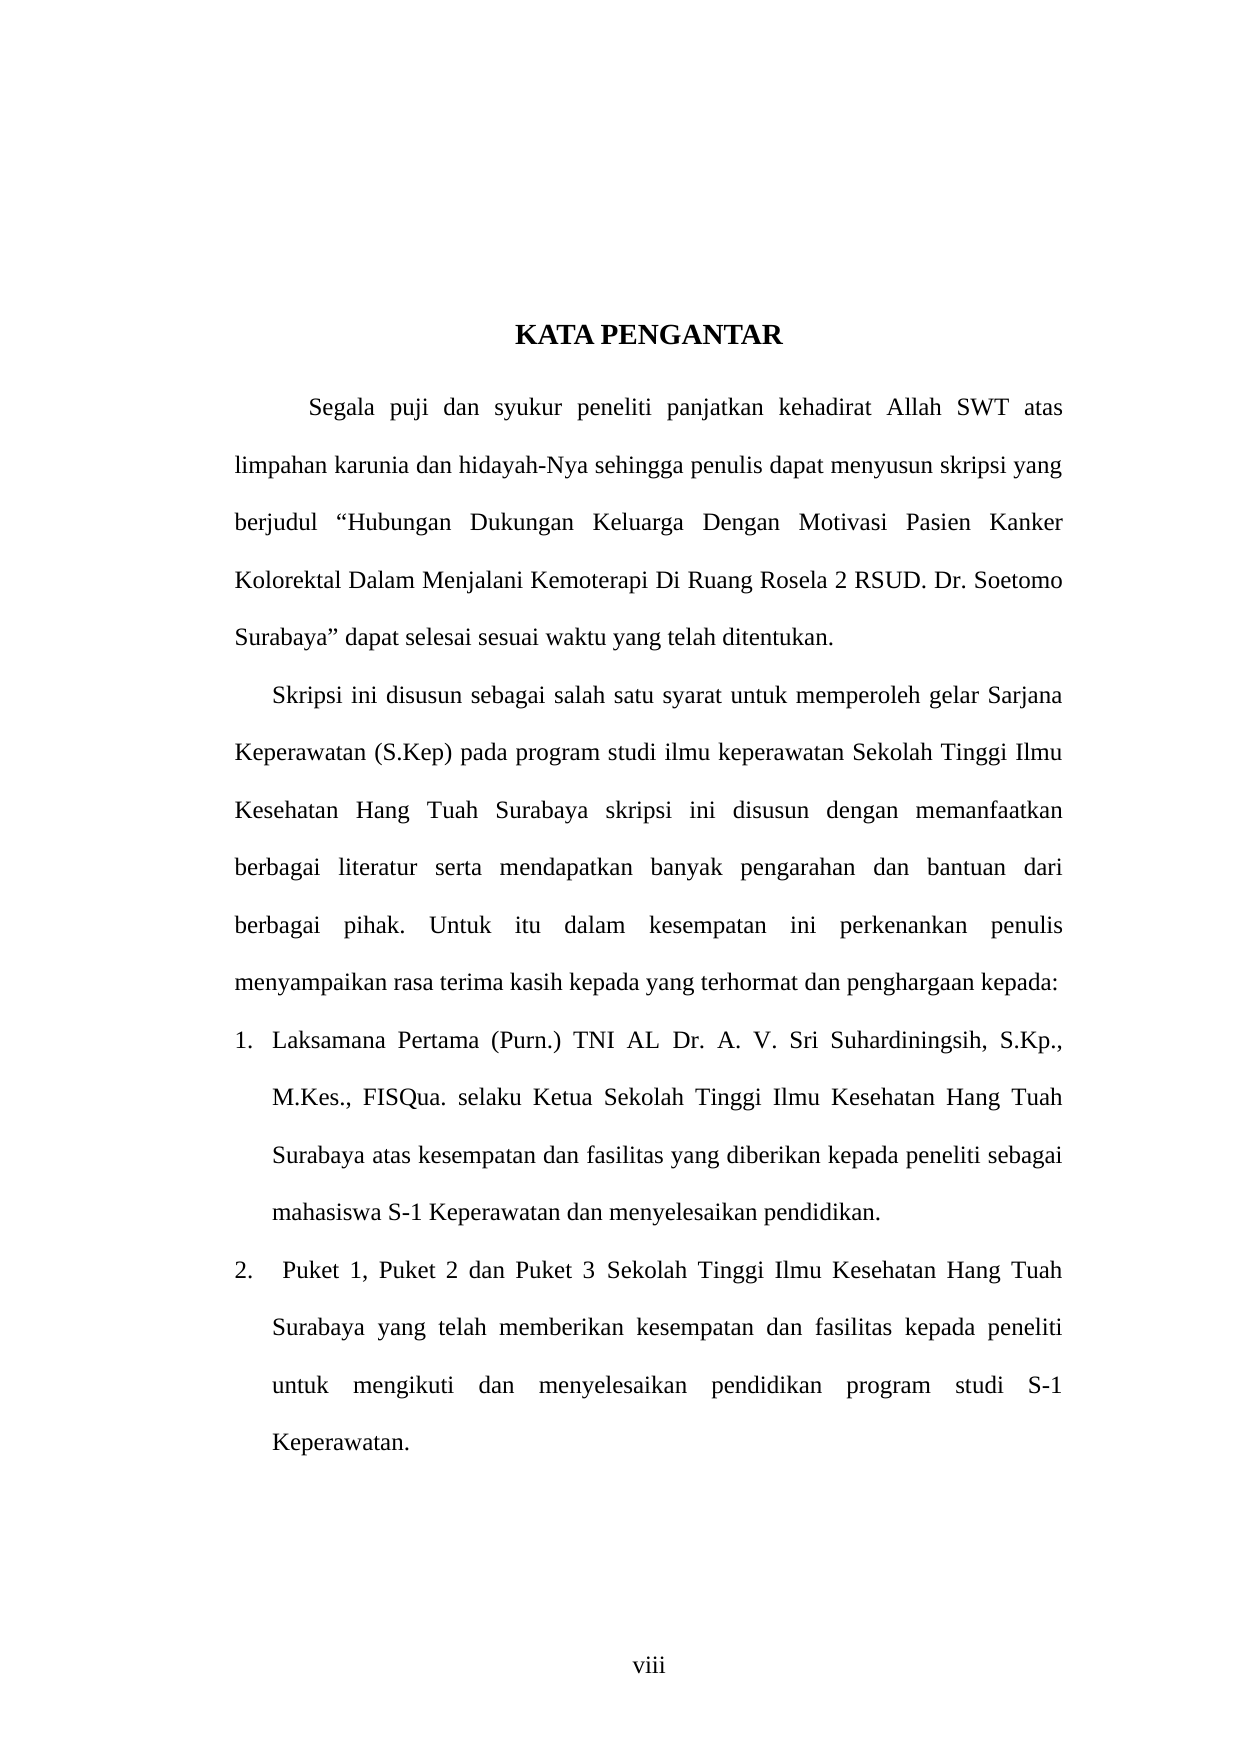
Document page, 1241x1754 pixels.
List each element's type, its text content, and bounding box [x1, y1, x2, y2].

list Laksamana Pertama (Purn.) TNI AL Dr. A. V. Sri Suhardiningsih, S.Kp., M.Kes., FISQua. selaku Ketua Sekolah Tinggi Ilmu Kesehatan Hang Tuah Surabaya atas kesempatan dan fasilitas yang diberikan kepada peneliti sebagai mahasiswa S-1 Keperawatan dan menyelesaikan pendidikan. [234, 1025, 1063, 1226]
text Skripsi ini disusun sebagai salah satu syarat untuk memperoleh gelar Sarjana Keperawatan (S.Kep) pada program studi ilmu keperawatan Sekolah Tinggi Ilmu Kesehatan Hang Tuah Surabaya skripsi ini disusun dengan memanfaatkan berbagai literatur serta mendapatkan banyak pengarahan dan bantuan dari berbagai pihak. Untuk itu dalam kesempatan ini perkenankan penulis menyampaikan rasa terima kasih kepada yang terhormat dan penghargaan kepada: [234, 680, 1063, 996]
subtitle KATA PENGANTAR [234, 317, 1063, 351]
list Puket 1, Puket 2 dan Puket 3 Sekolah Tinggi Ilmu Kesehatan Hang Tuah Surabaya yang telah memberikan kesempatan dan fasilitas kepada peneliti untuk mengikuti dan menyelesaikan pendidikan program studi S-1 Keperawatan. [234, 1255, 1063, 1456]
text Segala puji dan syukur peneliti panjatkan kehadirat Allah SWT atas limpahan karunia dan hidayah-Nya sehingga penulis dapat menyusun skripsi yang berjudul “Hubungan Dukungan Keluarga Dengan Motivasi Pasien Kanker Kolorektal Dalam Menjalani Kemoterapi Di Ruang Rosela 2 RSUD. Dr. Soetomo Surabaya” dapat selesai sesuai waktu yang telah ditentukan. [234, 392, 1063, 651]
